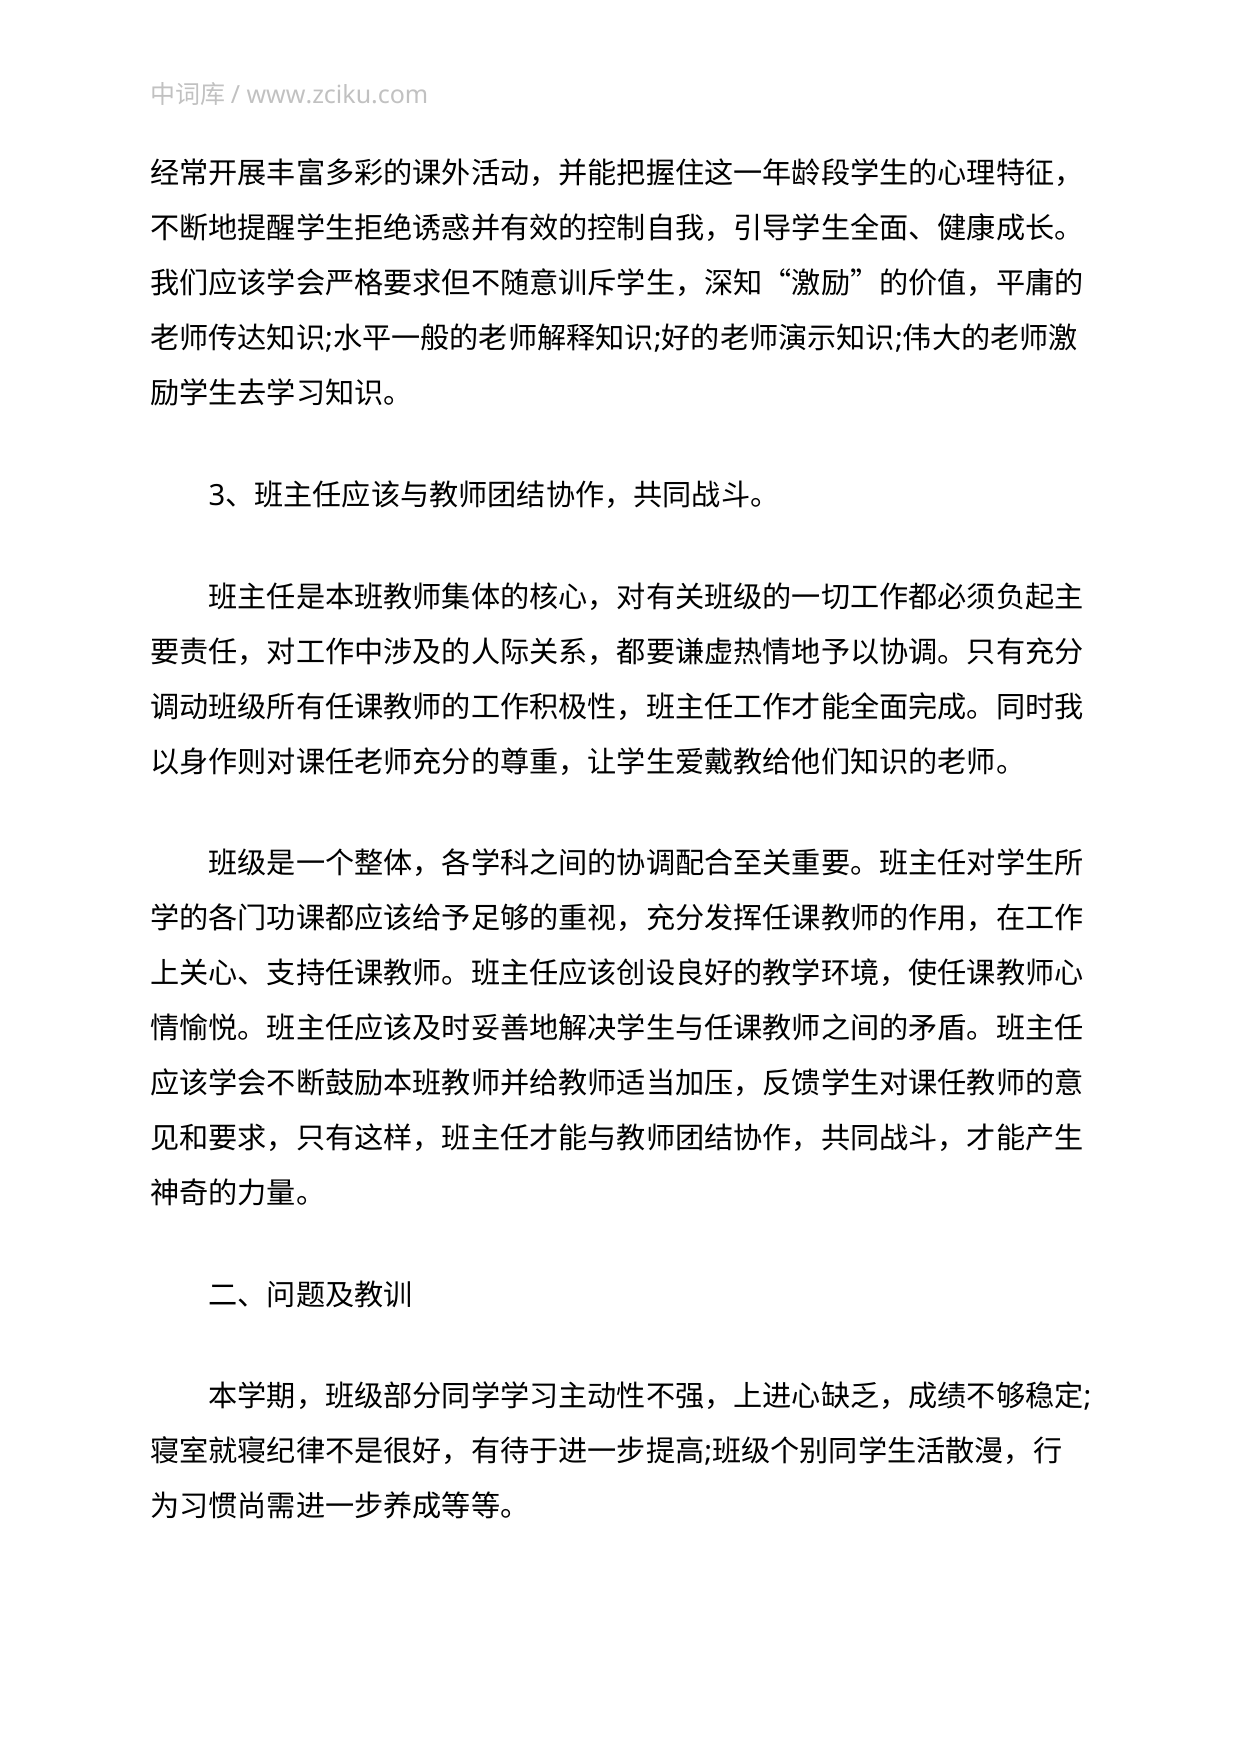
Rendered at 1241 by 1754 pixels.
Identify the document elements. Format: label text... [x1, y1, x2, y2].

text 本学期，班级部分同学学习主动性不强，上进心缺乏，成绩不够稳定;寝室就寝纪律不是很好，有待于进一步提高;班级个别同学生活散漫，行为习惯尚需进一步养成等等。 [150, 1373, 1090, 1525]
text 班级是一个整体，各学科之间的协调配合至关重要。班主任对学生所学的各门功课都应该给予足够的重视，充分发挥任课教师的作用，在工作上关心、支持任课教师。班主任应该创设良好的教学环境，使任课教师心情愉悦。班主任应该及时妥善地解决学生与任课教师之间的矛盾。班主任应该学会不断鼓励本班教师并给教师适当加压，反馈学生对课任教师的意见和要求，只有这样，班主任才能与教师团结协作，共同战斗，才能产生神奇的力量。 [150, 840, 1090, 1212]
text 二、问题及教训 [150, 1271, 1090, 1313]
text 3、班主任应该与教师团结协作，共同战斗。 [150, 471, 1090, 514]
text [150, 150, 1090, 412]
text 班主任是本班教师集体的核心，对有关班级的一切工作都必须负起主要责任，对工作中涉及的人际关系，都要谦虚热情地予以协调。只有充分调动班级所有任课教师的工作积极性，班主任工作才能全面完成。同时我以身作则对课任老师充分的尊重，让学生爱戴教给他们知识的老师。 [150, 573, 1090, 780]
